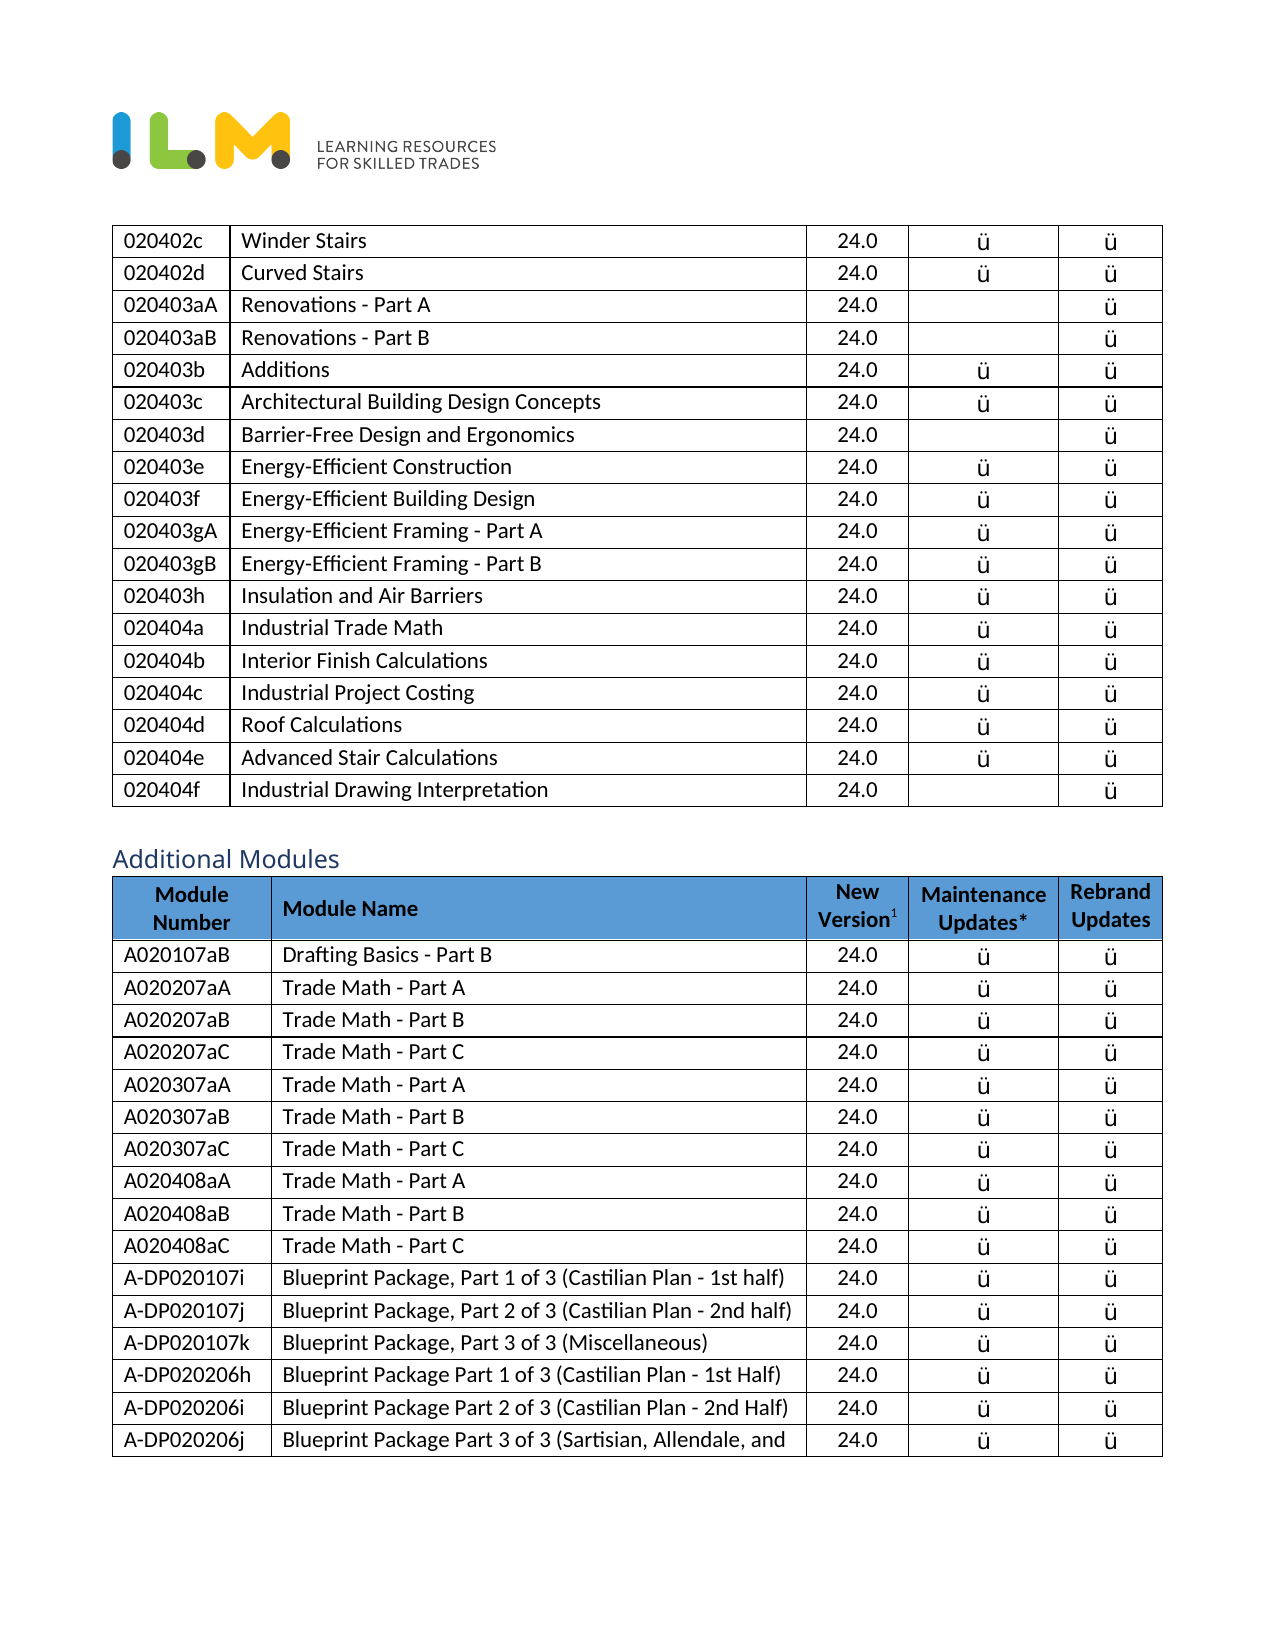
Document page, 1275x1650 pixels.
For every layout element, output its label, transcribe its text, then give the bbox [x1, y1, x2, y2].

table_cell A020307aC [113, 1134, 271, 1166]
table_cell 24.0 [807, 1296, 908, 1327]
table_cell 24.0 [807, 484, 908, 516]
table_cell ü [1059, 1005, 1162, 1036]
table_cell ü [909, 1070, 1058, 1101]
table_cell 24.0 [807, 388, 908, 419]
table_cell 24.0 [807, 1328, 908, 1359]
table_cell ü [1059, 420, 1162, 451]
table_cell 24.0 [807, 291, 908, 322]
table_cell 24.0 [807, 1264, 908, 1295]
table_cell ü [1059, 1134, 1162, 1166]
table_cell 24.0 [807, 581, 908, 612]
table_cell 24.0 [807, 1102, 908, 1133]
table_cell ü [1059, 1199, 1162, 1230]
table_cell ü [1059, 517, 1162, 548]
table_cell ü [909, 1102, 1058, 1133]
table_cell ü [909, 452, 1058, 483]
table_cell Winder Stairs [231, 226, 806, 257]
table_cell ü [909, 549, 1058, 580]
table_cell Blueprint Package Part 3 of 3 (Sartisian, Allendale, and Georgian [272, 1425, 806, 1456]
table_cell A-DP020107k [113, 1328, 271, 1359]
table_cell 020403aB [113, 323, 229, 354]
table_cell Blueprint Package, Part 2 of 3 (Castilian Plan - 2nd half) [272, 1296, 806, 1327]
table_cell 24.0 [807, 710, 908, 742]
table_cell 24.0 [807, 1360, 908, 1392]
table_cell 24.0 [807, 1425, 908, 1456]
table_cell 020402d [113, 258, 229, 289]
table_cell Roof Calculations [231, 710, 806, 742]
table_cell Advanced Stair Calculations [231, 743, 806, 774]
table_cell ü [909, 743, 1058, 774]
table_cell ü [1059, 678, 1162, 709]
table_cell ü [909, 1296, 1058, 1327]
table_cell Barrier-Free Design and Ergonomics [231, 420, 806, 451]
table_cell ü [909, 1134, 1058, 1166]
table_cell 24.0 [807, 646, 908, 677]
picture [112, 112, 496, 169]
table_cell ü [909, 1231, 1058, 1262]
table_cell 020404f [113, 775, 229, 806]
table_cell Energy-Efficient Framing - Part A [231, 517, 806, 548]
table_cell 24.0 [807, 743, 908, 774]
table_cell ü [1059, 941, 1162, 972]
table_cell 24.0 [807, 1199, 908, 1230]
table_cell ü [1059, 1264, 1162, 1295]
table_cell 020403h [113, 581, 229, 612]
table_cell Renovations - Part B [231, 323, 806, 354]
table_cell 24.0 [807, 941, 908, 972]
table_cell ü [1059, 388, 1162, 419]
table_cell ü [1059, 743, 1162, 774]
table_cell Industrial Project Costing [231, 678, 806, 709]
table_cell Trade Math - Part C [272, 1038, 806, 1069]
table_cell 24.0 [807, 1167, 908, 1198]
table_cell Additions [231, 355, 806, 386]
table_cell ü [909, 941, 1058, 972]
table_cell ü [1059, 973, 1162, 1004]
table_cell ü [909, 581, 1058, 612]
table_cell A-DP020206j [113, 1425, 271, 1456]
table_cell ü [1059, 1393, 1162, 1424]
table_cell [909, 291, 1058, 322]
table_cell 020402c [113, 226, 229, 257]
table_cell Industrial Trade Math [231, 614, 806, 645]
table_cell Trade Math - Part C [272, 1134, 806, 1166]
table_cell 24.0 [807, 517, 908, 548]
table_cell 24.0 [807, 226, 908, 257]
table_cell ü [1059, 614, 1162, 645]
table_cell 24.0 [807, 775, 908, 806]
table_cell ü [909, 226, 1058, 257]
table_cell Energy-Efficient Construction [231, 452, 806, 483]
table_cell ü [909, 355, 1058, 386]
table_cell A020307aA [113, 1070, 271, 1101]
table_cell ü [1059, 646, 1162, 677]
table_cell A-DP020206h [113, 1360, 271, 1392]
table_cell ü [1059, 581, 1162, 612]
table_cell ü [1059, 1038, 1162, 1069]
table_cell 020403gA [113, 517, 229, 548]
table_cell ü [1059, 226, 1162, 257]
table_cell A020207aB [113, 1005, 271, 1036]
table_cell ü [909, 1328, 1058, 1359]
table_cell 24.0 [807, 678, 908, 709]
table_cell Trade Math - Part B [272, 1102, 806, 1133]
table_cell 24.0 [807, 1005, 908, 1036]
table_cell ü [909, 614, 1058, 645]
table_header Rebrand Updates [1059, 877, 1162, 939]
table_cell A-DP020107j [113, 1296, 271, 1327]
table_cell 24.0 [807, 1070, 908, 1101]
table_cell 020404c [113, 678, 229, 709]
table_cell Blueprint Package Part 1 of 3 (Castilian Plan - 1st Half) [272, 1360, 806, 1392]
table_cell Blueprint Package, Part 3 of 3 (Miscellaneous) [272, 1328, 806, 1359]
table_cell 020404b [113, 646, 229, 677]
table_cell 24.0 [807, 1231, 908, 1262]
table_cell ü [1059, 1328, 1162, 1359]
table_cell ü [1059, 1231, 1162, 1262]
table_cell ü [909, 1393, 1058, 1424]
table_cell 24.0 [807, 973, 908, 1004]
table_cell Energy-Efficient Building Design [231, 484, 806, 516]
table_cell 020403aA [113, 291, 229, 322]
table_cell 020403b [113, 355, 229, 386]
table_cell Trade Math - Part A [272, 1167, 806, 1198]
table_cell 020404a [113, 614, 229, 645]
table_cell ü [1059, 1360, 1162, 1392]
table_cell A020408aA [113, 1167, 271, 1198]
table_cell 24.0 [807, 355, 908, 386]
table_cell 020403f [113, 484, 229, 516]
table_cell 24.0 [807, 1038, 908, 1069]
table_cell ü [1059, 323, 1162, 354]
table_cell Industrial Drawing Interpretation [231, 775, 806, 806]
table_cell 24.0 [807, 420, 908, 451]
table_cell ü [909, 710, 1058, 742]
table_cell Interior Finish Calculations [231, 646, 806, 677]
table_cell ü [909, 646, 1058, 677]
table_cell ü [909, 1425, 1058, 1456]
table_cell ü [909, 1038, 1058, 1069]
table_cell Curved Stairs [231, 258, 806, 289]
table_cell A020207aC [113, 1038, 271, 1069]
table_cell ü [1059, 549, 1162, 580]
table_cell ü [1059, 291, 1162, 322]
table_cell ü [1059, 1167, 1162, 1198]
table_cell ü [1059, 484, 1162, 516]
table_cell 24.0 [807, 1393, 908, 1424]
table_cell A020107aB [113, 941, 271, 972]
table_cell 020404d [113, 710, 229, 742]
table_cell Energy-Efficient Framing - Part B [231, 549, 806, 580]
table_cell ü [909, 388, 1058, 419]
table_cell A-DP020107i [113, 1264, 271, 1295]
table_cell Architectural Building Design Concepts [231, 388, 806, 419]
table_cell ü [909, 258, 1058, 289]
table_cell 020403c [113, 388, 229, 419]
table_cell ü [909, 1199, 1058, 1230]
table_cell ü [909, 517, 1058, 548]
table_cell A020207aA [113, 973, 271, 1004]
table_cell ü [1059, 775, 1162, 806]
table_cell Insulation and Air Barriers [231, 581, 806, 612]
table_cell A020307aB [113, 1102, 271, 1133]
table_cell ü [909, 678, 1058, 709]
table_cell Trade Math - Part B [272, 1005, 806, 1036]
table_cell ü [1059, 1296, 1162, 1327]
table_cell [909, 323, 1058, 354]
table_cell ü [909, 1167, 1058, 1198]
table_cell ü [1059, 355, 1162, 386]
table_header Module Number [113, 877, 271, 939]
table_cell Blueprint Package, Part 1 of 3 (Castilian Plan - 1st half) [272, 1264, 806, 1295]
table_cell ü [909, 1005, 1058, 1036]
table_cell ü [909, 973, 1058, 1004]
table_cell Blueprint Package Part 2 of 3 (Castilian Plan - 2nd Half) [272, 1393, 806, 1424]
table_header New Version1 [807, 877, 908, 939]
table_header Maintenance Updates* [909, 877, 1058, 939]
table_cell Renovations - Part A [231, 291, 806, 322]
table_cell ü [1059, 258, 1162, 289]
table_cell A020408aB [113, 1199, 271, 1230]
table_cell 24.0 [807, 549, 908, 580]
table_cell ü [1059, 1102, 1162, 1133]
table_cell 020404e [113, 743, 229, 774]
table_cell ü [909, 484, 1058, 516]
table_cell Drafting Basics - Part B [272, 941, 806, 972]
table_cell 24.0 [807, 1134, 908, 1166]
table_cell Trade Math - Part C [272, 1231, 806, 1262]
subtitle Additional Modules [112, 842, 1162, 876]
table_cell ü [1059, 710, 1162, 742]
table_cell A020408aC [113, 1231, 271, 1262]
table_cell ü [1059, 452, 1162, 483]
table_cell 24.0 [807, 614, 908, 645]
table_cell 24.0 [807, 452, 908, 483]
table_cell Trade Math - Part A [272, 973, 806, 1004]
table_cell A-DP020206i [113, 1393, 271, 1424]
table_cell ü [1059, 1425, 1162, 1456]
table_cell 020403gB [113, 549, 229, 580]
table_cell [909, 775, 1058, 806]
table_cell 020403e [113, 452, 229, 483]
table_cell [909, 420, 1058, 451]
table_cell 24.0 [807, 323, 908, 354]
table_cell Trade Math - Part B [272, 1199, 806, 1230]
table_header Module Name [272, 877, 806, 939]
table_cell ü [1059, 1070, 1162, 1101]
table_cell 020403d [113, 420, 229, 451]
table_cell ü [909, 1360, 1058, 1392]
table_cell Trade Math - Part A [272, 1070, 806, 1101]
table_cell ü [909, 1264, 1058, 1295]
table_cell 24.0 [807, 258, 908, 289]
